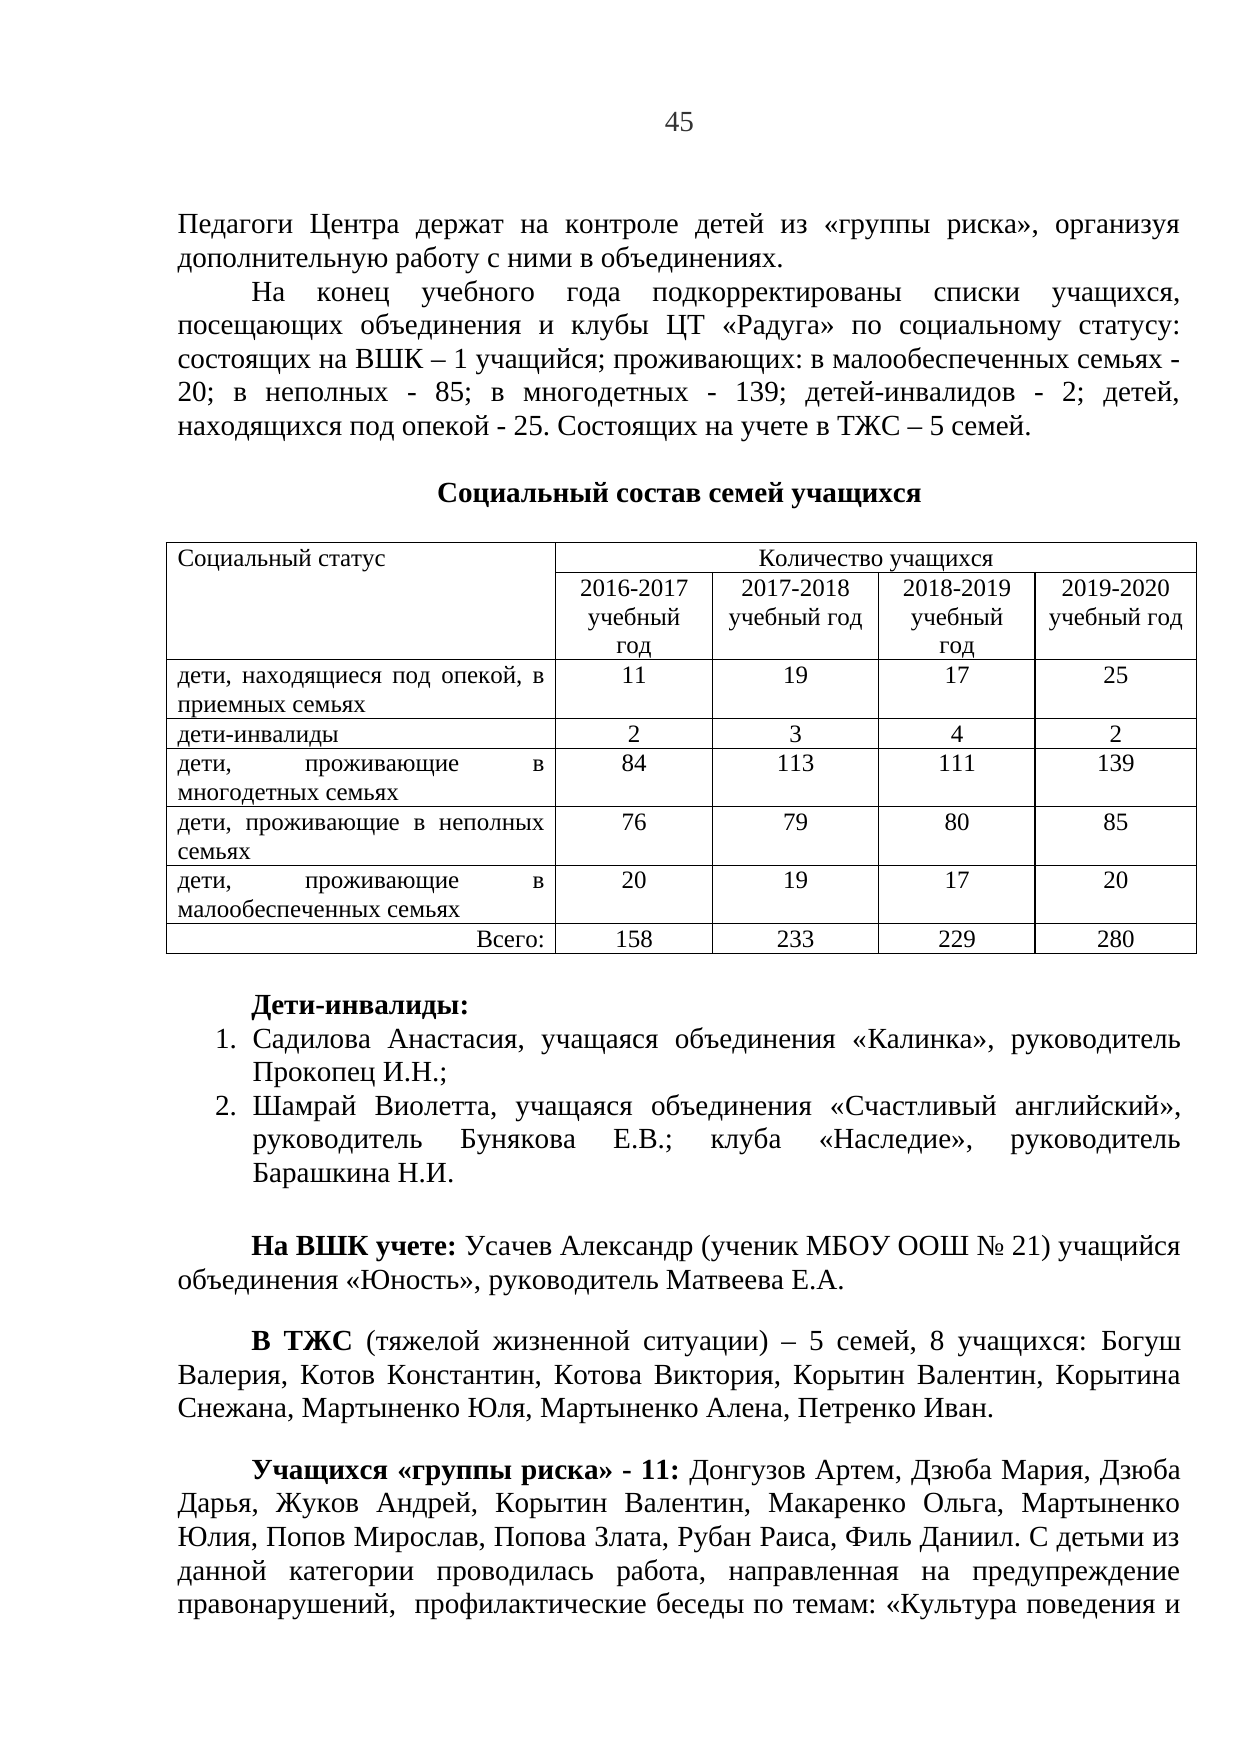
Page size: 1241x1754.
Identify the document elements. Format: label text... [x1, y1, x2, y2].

table_cell дети-инвалиды [167, 719, 555, 747]
table_cell 139 [1036, 749, 1196, 806]
table_cell 3 [713, 719, 878, 747]
table_cell 11 [556, 660, 712, 718]
table_cell 20 [1036, 866, 1196, 923]
table_cell 2016-2017 учебный год [556, 573, 712, 659]
text Дети-инвалиды: [177, 987, 1181, 1021]
list На конец учебного года подкорректированы списки учащихся, посещающих объединения и клубы ЦТ «Радуга» по социальному статусу: состоящих на ВШК – 1 учащийся; проживающих: в малообеспеченных семьях - 20; в неполных - 85; в многодетных - 139; детей-инвалидов - 2; детей, находящихся под опекой - 25. Состоящих на учете в ТЖС – 5 семей. [177, 274, 1181, 441]
table_cell 20 [556, 866, 712, 923]
list Социальный состав семей учащихся [177, 475, 1181, 508]
table_cell 84 [556, 749, 712, 806]
table_cell дети, проживающие в многодетных семьях [167, 749, 555, 806]
table_cell дети, находящиеся под опекой, в приемных семьях [167, 660, 555, 718]
table_cell 2 [1036, 719, 1196, 747]
table_cell 76 [556, 807, 712, 864]
table_cell 158 [556, 924, 712, 953]
list Шамрай Виолетта, учащаяся объединения «Счастливый английский», руководитель Бунякова Е.В.; клуба «Наследие», руководитель Барашкина Н.И. [215, 1088, 1181, 1189]
table_cell 2019-2020 учебный год [1036, 573, 1196, 659]
table_cell 85 [1036, 807, 1196, 864]
table_cell 2 [556, 719, 712, 747]
table_cell 111 [879, 749, 1034, 806]
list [177, 207, 1181, 274]
table_header Количество учащихся [556, 543, 1196, 572]
list Садилова Анастасия, учащаяся объединения «Калинка», руководитель Прокопец И.Н.; [215, 1021, 1181, 1088]
table_cell Всего: [167, 924, 555, 953]
table_cell 113 [713, 749, 878, 806]
table_cell 17 [879, 660, 1034, 718]
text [177, 1452, 1181, 1620]
table_cell 233 [713, 924, 878, 953]
table_cell 229 [879, 924, 1034, 953]
text На ВШК учете: Усачев Александр (ученик МБОУ ООШ № 21) учащийся объединения «Юность», руководитель Матвеева Е.А. [177, 1228, 1181, 1295]
table_cell 79 [713, 807, 878, 864]
table_cell 4 [879, 719, 1034, 747]
table_cell 2017-2018 учебный год [713, 573, 878, 659]
table_cell 19 [713, 660, 878, 718]
table_cell 80 [879, 807, 1034, 864]
text В ТЖС (тяжелой жизненной ситуации) – 5 семей, 8 учащихся: Богуш Валерия, Котов Константин, Котова Виктория, Корытин Валентин, Корытина Снежана, Мартыненко Юля, Мартыненко Алена, Петренко Иван. [177, 1323, 1181, 1424]
table_cell 17 [879, 866, 1034, 923]
table_header Социальный статус [167, 543, 555, 659]
table_cell 280 [1036, 924, 1196, 953]
table_cell дети, проживающие в малообеспеченных семьях [167, 866, 555, 923]
table_cell 19 [713, 866, 878, 923]
table_cell дети, проживающие в неполных семьях [167, 807, 555, 864]
table_cell 25 [1036, 660, 1196, 718]
table_cell 2018-2019 учебный год [879, 573, 1034, 659]
